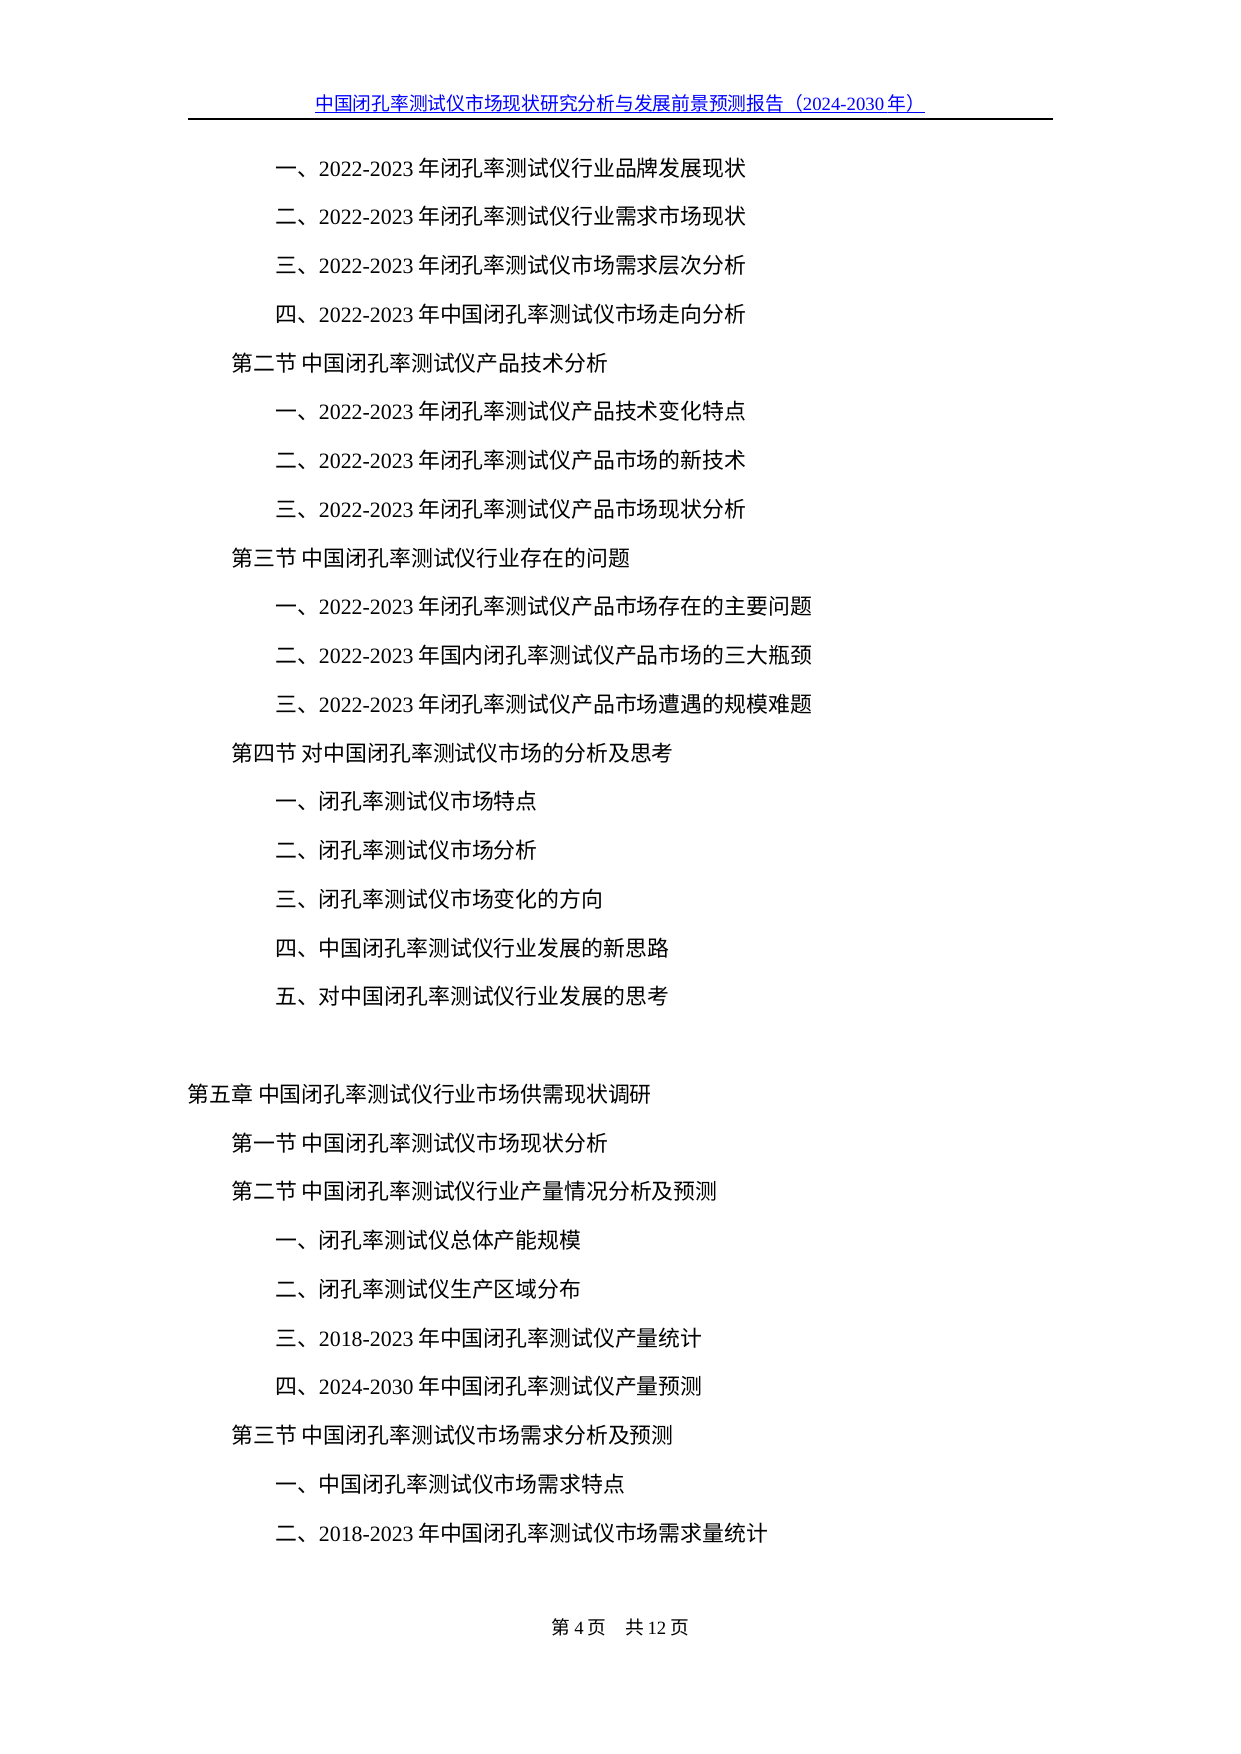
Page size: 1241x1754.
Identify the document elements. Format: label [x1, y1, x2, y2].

text [187, 150, 1053, 1548]
